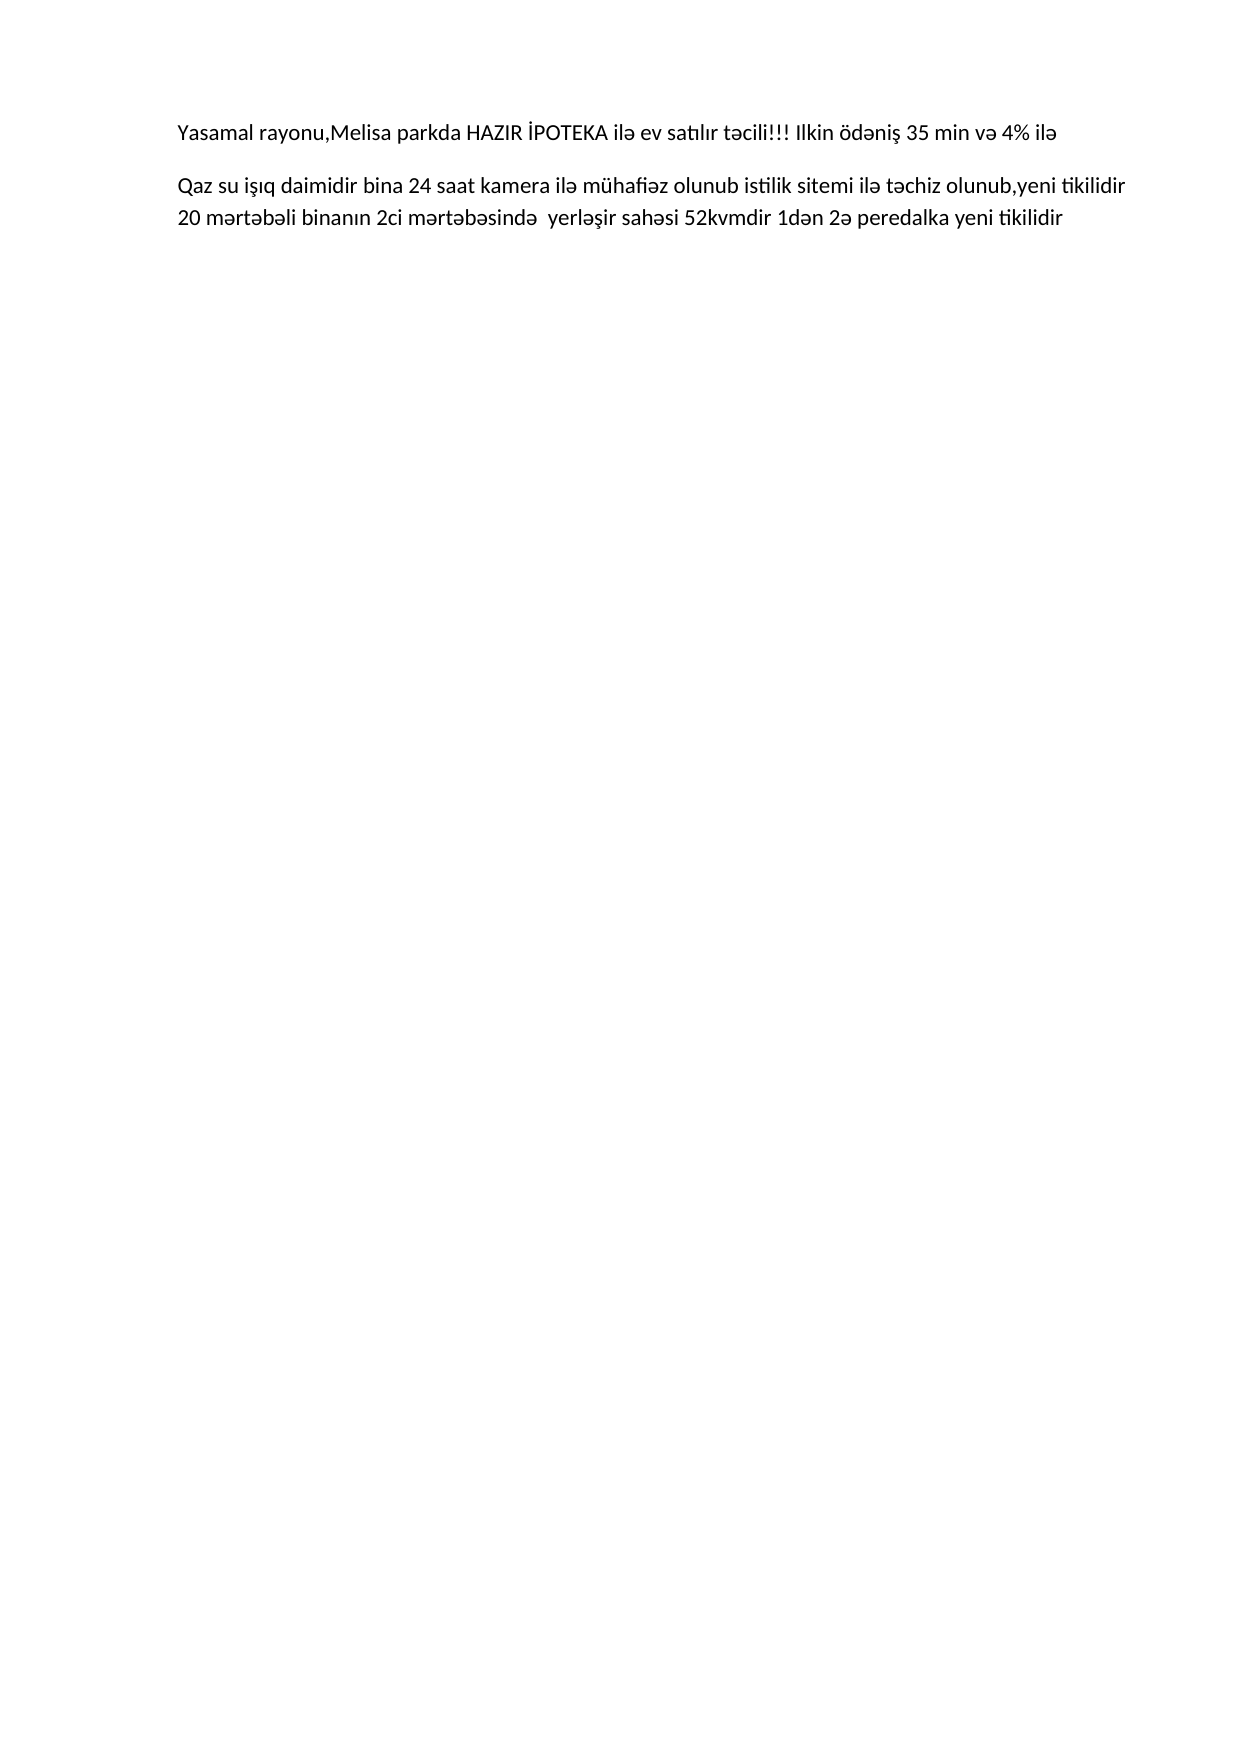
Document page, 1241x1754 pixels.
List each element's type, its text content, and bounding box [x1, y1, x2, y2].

text Yasamal rayonu,Melisa parkda HAZIR İPOTEKA ilə ev satılır təcili!!! Ilkin ödəniş 35 min və 4% ilə [177, 118, 1152, 146]
text Qaz su işıq daimidir bina 24 saat kamera ilə mühafiəz olunub istilik sitemi ilə təchiz olunub,yeni tikilidir 20 mərtəbəli binanın 2ci mərtəbəsində yerləşir sahəsi 52kvmdir 1dən 2ə peredalka yeni tikilidir [177, 171, 1152, 231]
